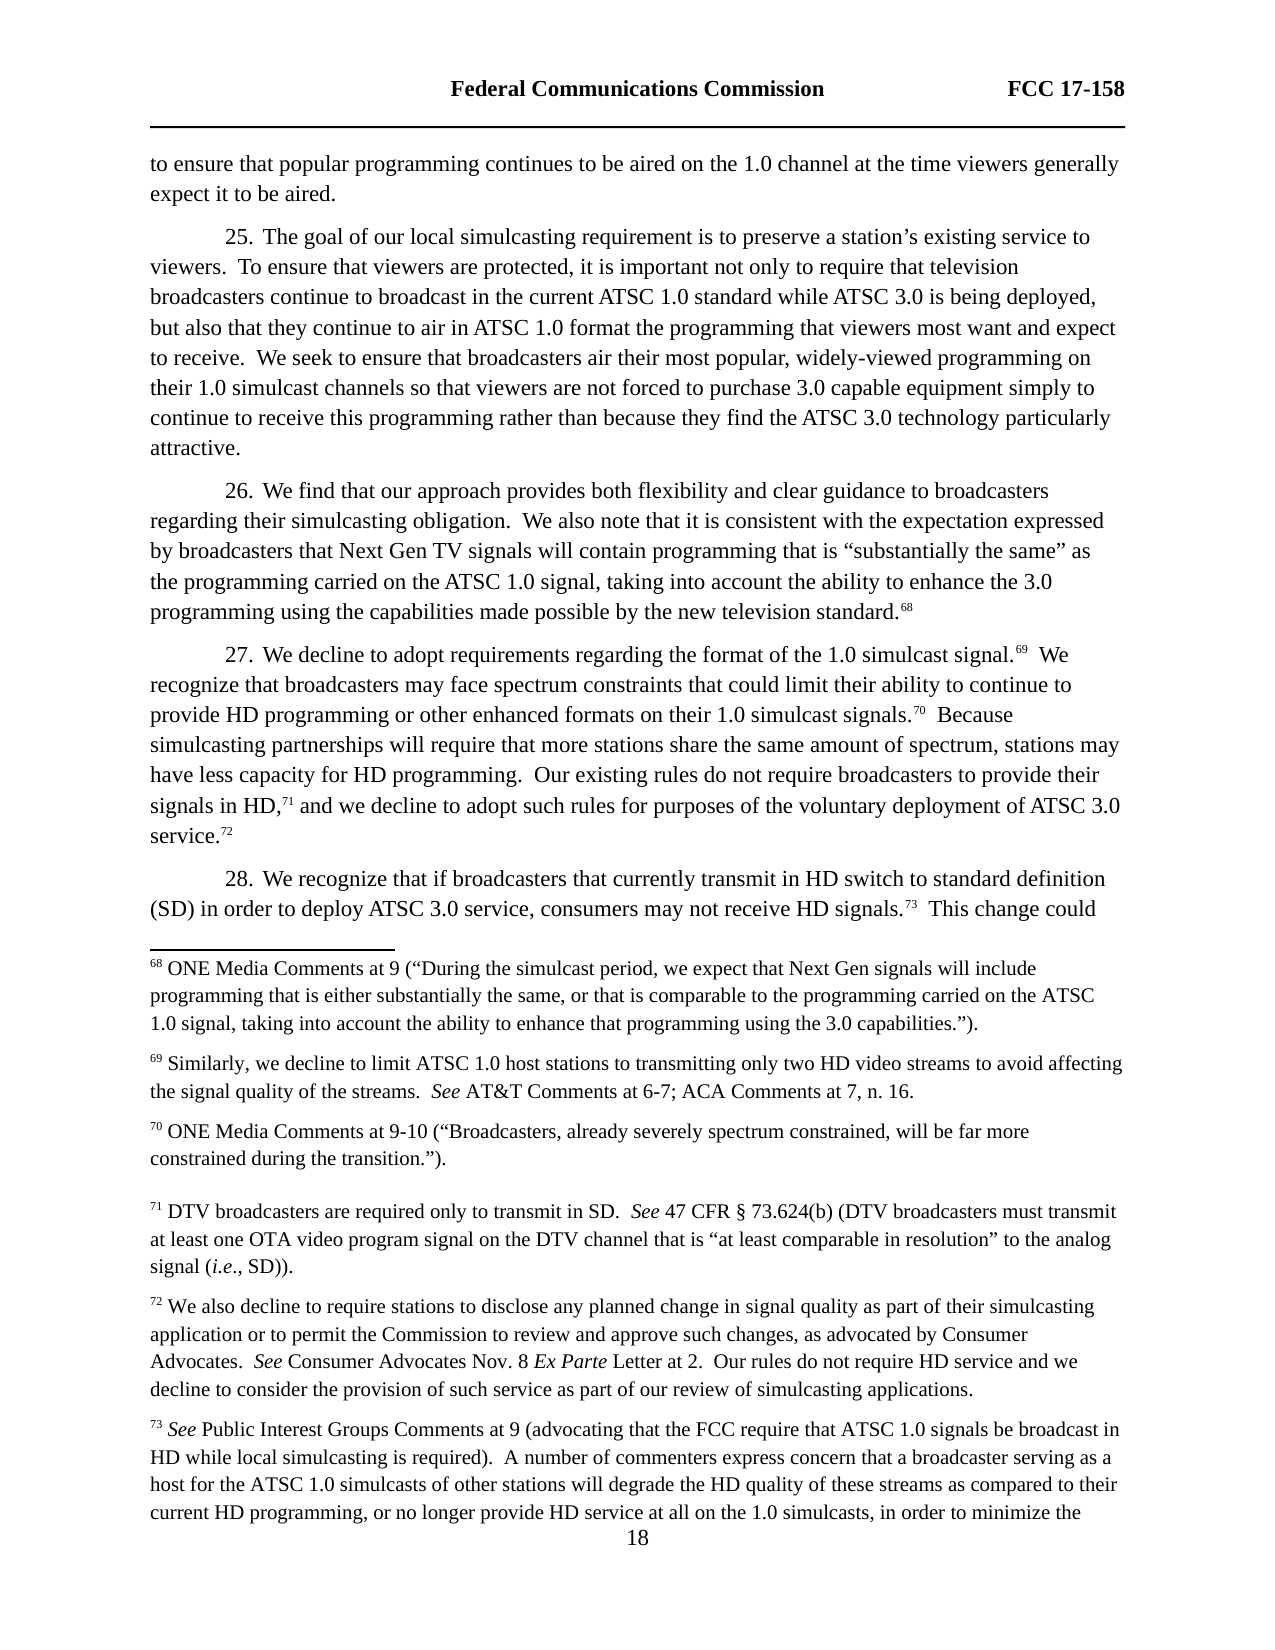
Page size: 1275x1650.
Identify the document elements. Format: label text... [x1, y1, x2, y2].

text We find that our approach provides both flexibility and clear guidance to broadcasters regarding their simulcasting obligation. We also note that it is consistent with the expectation expressed by broadcasters that Next Gen TV signals will contain programming that is “substantially the same” as the programming carried on the ATSC 1.0 signal, taking into account the ability to enhance the 3.0 programming using the capabilities made possible by the new television standard. [150, 477, 1125, 624]
text The goal of our local simulcasting requirement is to preserve a station’s existing service to viewers. To ensure that viewers are protected, it is important not only to require that television broadcasters continue to broadcast in the current ATSC 1.0 standard while ATSC 3.0 is being deployed, but also that they continue to air in ATSC 1.0 format the programming that viewers most want and expect to receive. We seek to ensure that broadcasters air their most popular, widely-viewed programming on their 1.0 simulcast channels so that viewers are not forced to purchase 3.0 capable equipment simply to continue to receive this programming rather than because they find the ATSC 3.0 technology particularly attractive. [150, 223, 1125, 461]
text Time Shifting. We do not consider programming that airs at a different time on the 1.0 simulcast channel than on the 3.0 primary channel to be substantially similar. Our goal in this regard is to ensure that popular programming continues to be aired on the 1.0 channel at the time viewers generally expect it to be aired. [150, 150, 1125, 207]
text We decline to adopt requirements regarding the format of the 1.0 simulcast signal. We recognize that broadcasters may face spectrum constraints that could limit their ability to continue to provide HD programming or other enhanced formats on their 1.0 simulcast signals. Because simulcasting partnerships will require that more stations share the same amount of spectrum, stations may have less capacity for HD programming. Our existing rules do not require broadcasters to provide their signals in HD, and we decline to adopt such rules for purposes of the voluntary deployment of ATSC 3.0 service. [150, 641, 1125, 848]
